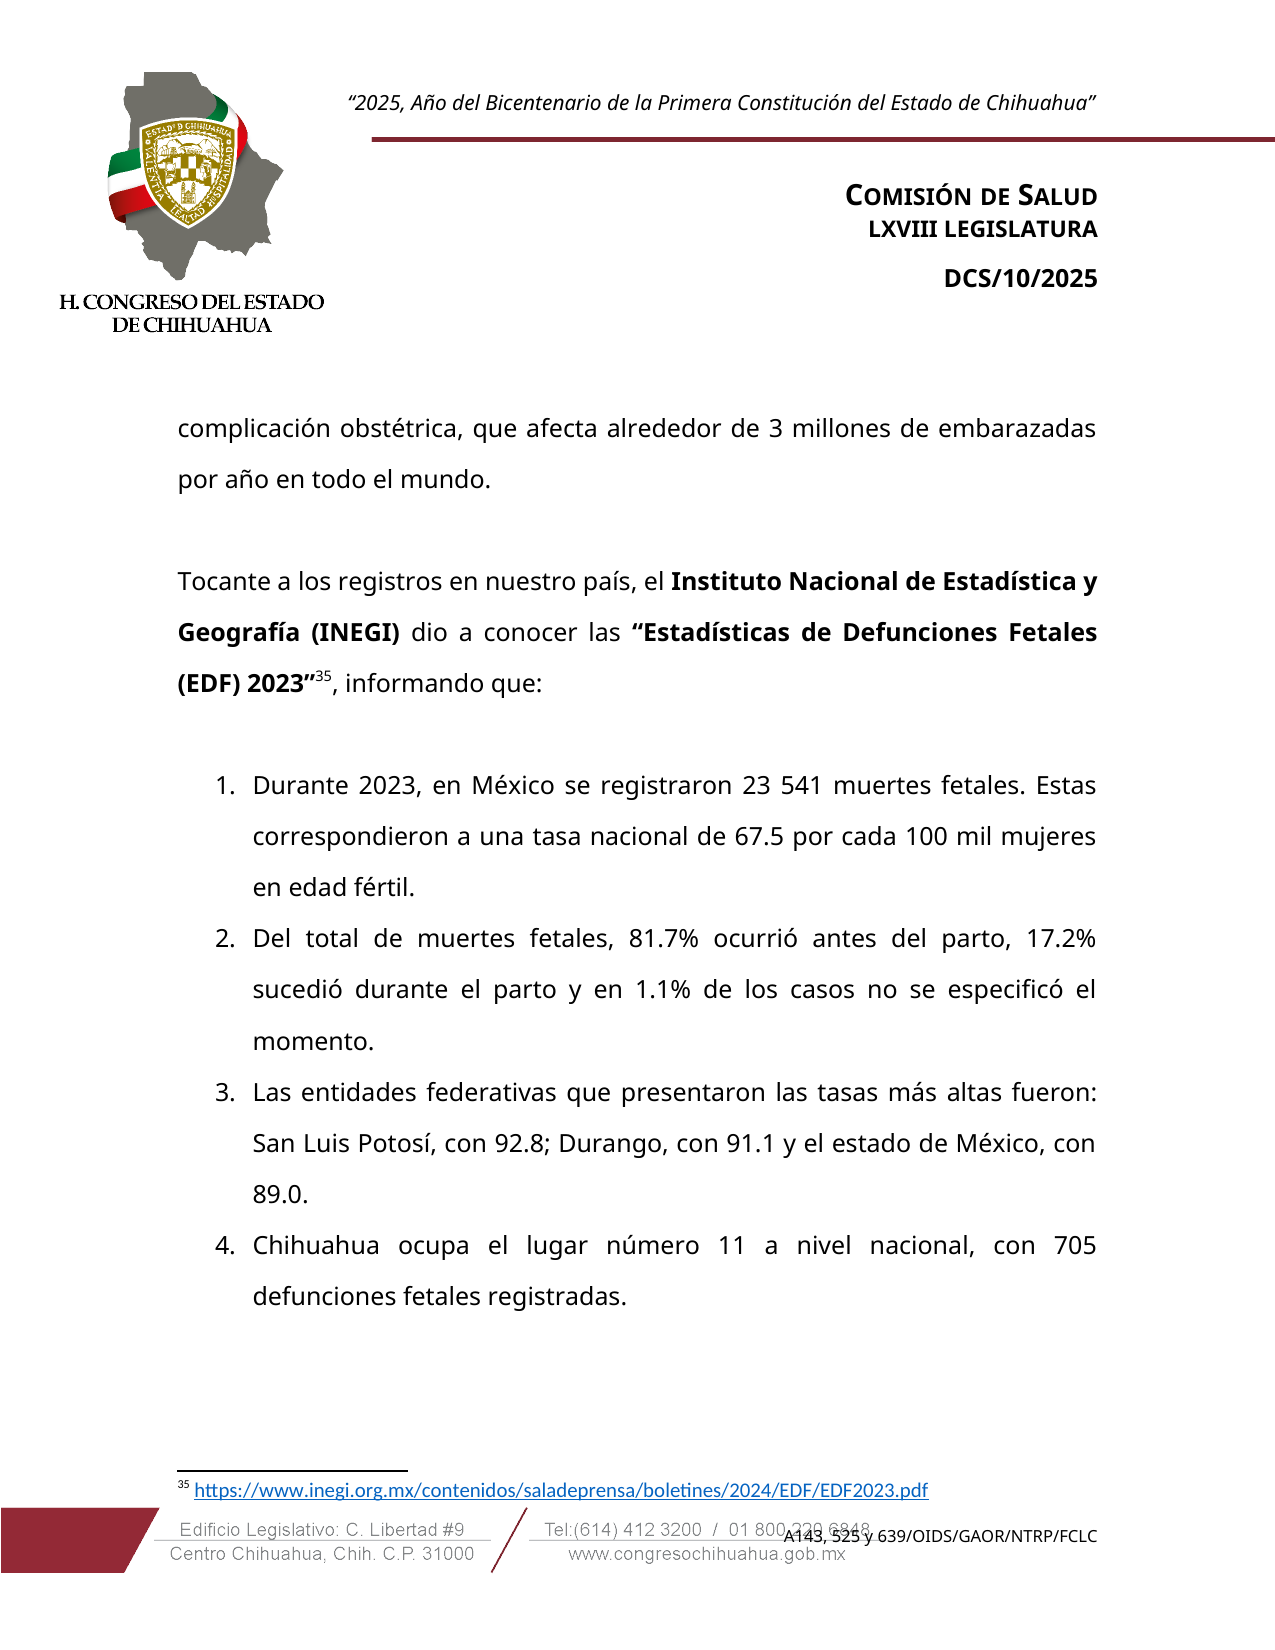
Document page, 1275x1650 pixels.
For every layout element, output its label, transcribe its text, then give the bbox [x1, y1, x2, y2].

list Las entidades federativas que presentaron las tasas más altas fueron: San Luis Potosí, con 92.8; Durango, con 91.1 y el estado de México, con 89.0. [215, 1074, 1098, 1210]
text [177, 411, 1098, 496]
picture [0, 0, 1275, 1636]
text Tocante a los registros en nuestro país, el Instituto Nacional de Estadística y Geografía (INEGI) dio a conocer las “Estadísticas de Defunciones Fetales (EDF) 2023”, informando que: [177, 564, 1098, 700]
list Durante 2023, en México se registraron 23 541 muertes fetales. Estas correspondieron a una tasa nacional de 67.5 por cada 100 mil mujeres en edad fértil. [215, 768, 1098, 904]
list Del total de muertes fetales, 81.7% ocurrió antes del parto, 17.2% sucedió durante el parto y en 1.1% de los casos no se especificó el momento. [215, 921, 1098, 1057]
list Chihuahua ocupa el lugar número 11 a nivel nacional, con 705 defunciones fetales registradas. [215, 1227, 1098, 1312]
